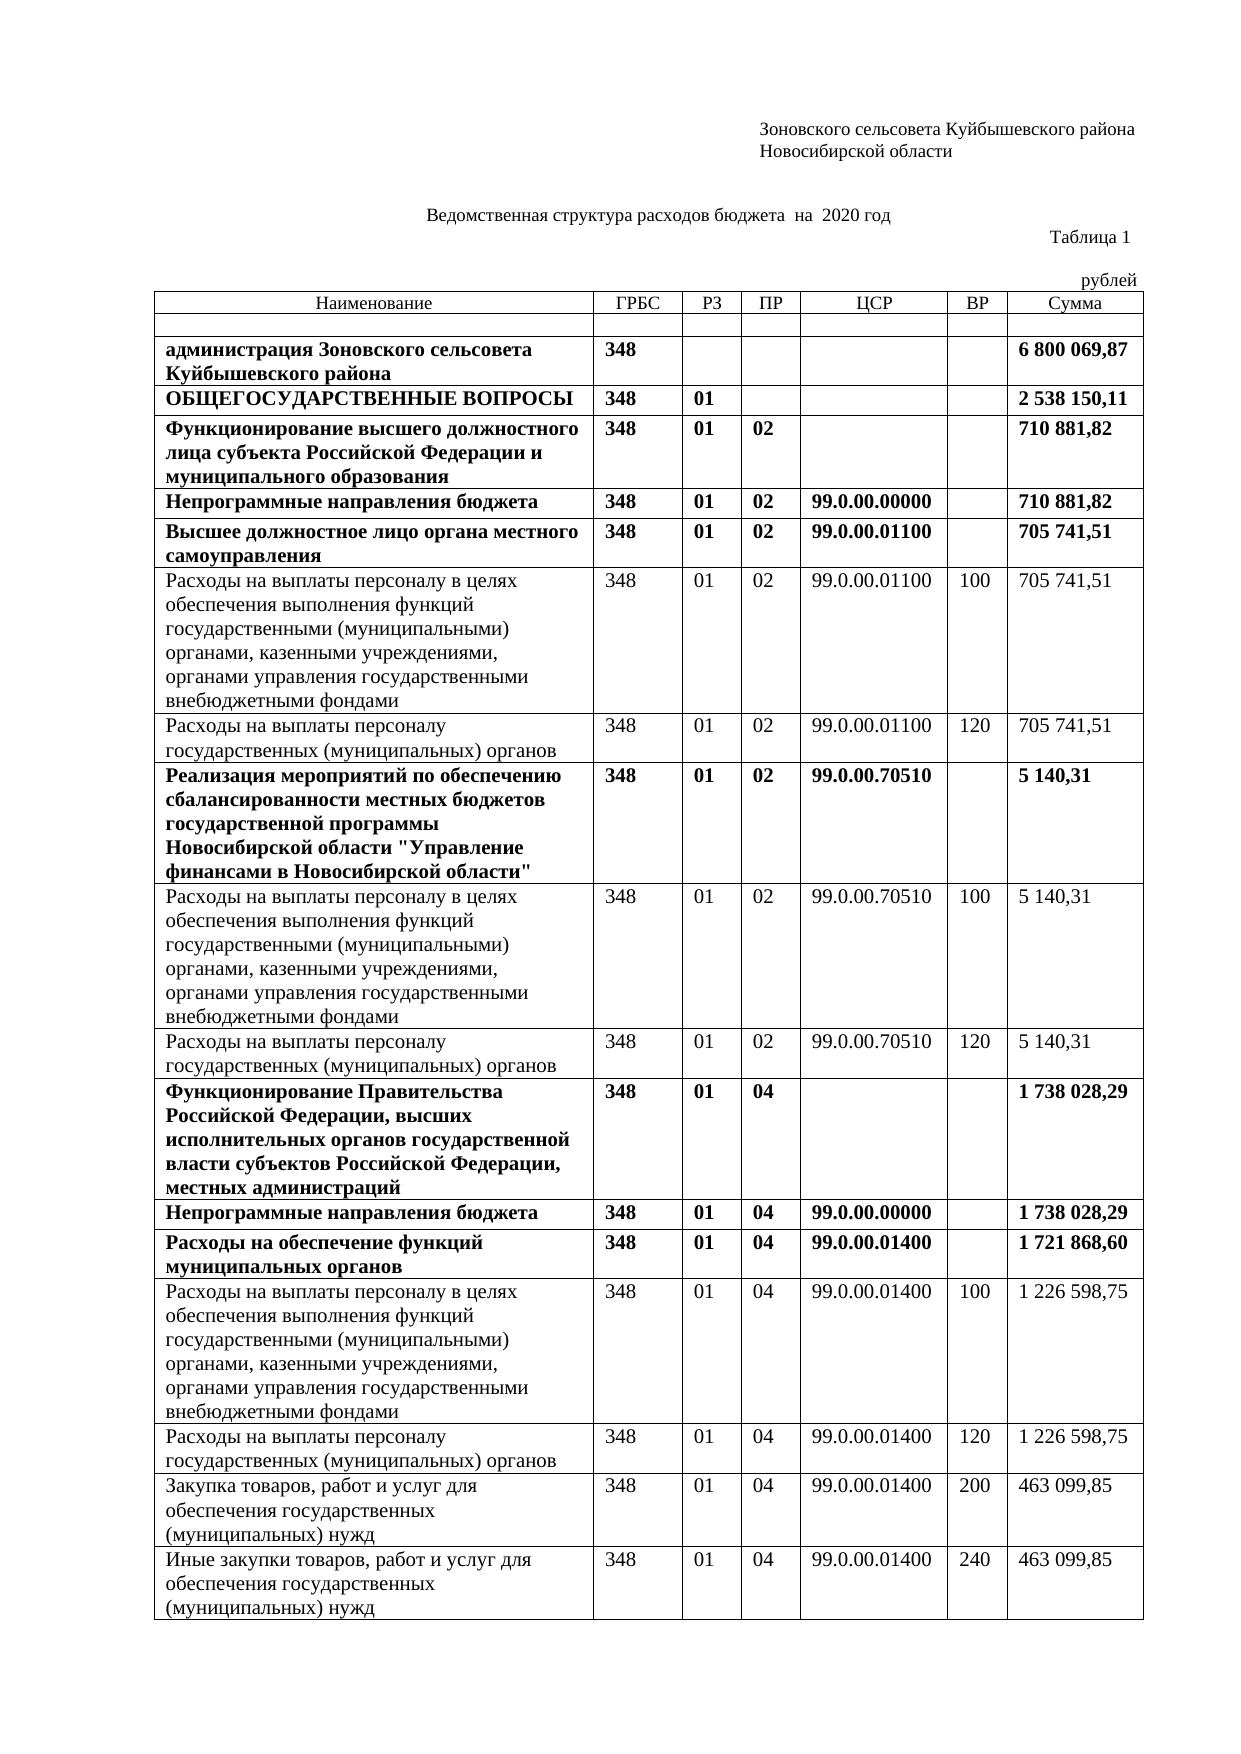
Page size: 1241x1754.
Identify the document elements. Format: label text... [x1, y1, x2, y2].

table_cell 100 [948, 1279, 1007, 1423]
table_cell 1 226 598,75 [1008, 1424, 1143, 1472]
table_cell ОБЩЕГОСУДАРСТВЕННЫЕ ВОПРОСЫ [155, 386, 593, 415]
table_cell [742, 337, 800, 385]
table_header ВР [948, 292, 1007, 313]
table_cell 348 [594, 519, 682, 567]
table_cell [801, 386, 947, 415]
table_cell 710 881,82 [1008, 416, 1143, 488]
table_cell 99.0.00.01400 [801, 1230, 947, 1278]
table_cell 99.0.00.70510 [801, 884, 947, 1028]
table_cell Непрограммные направления бюджета [155, 489, 593, 518]
table_cell администрация Зоновского сельсовета Куйбышевского района [155, 337, 593, 385]
table_cell Функционирование Правительства Российской Федерации, высших исполнительных органов государственной власти субъектов Российской Федерации, местных администраций [155, 1079, 593, 1199]
table_cell 1 226 598,75 [1008, 1279, 1143, 1423]
text Таблица 1 [165, 226, 1152, 247]
table_cell 99.0.00.01400 [801, 1279, 947, 1423]
table_header ЦСР [801, 292, 947, 313]
table_cell 01 [683, 1029, 741, 1077]
table_cell 04 [742, 1474, 800, 1546]
table_cell 348 [594, 568, 682, 712]
table_cell Непрограммные направления бюджета [155, 1200, 593, 1229]
table_header ПР [742, 292, 800, 313]
table_cell [948, 386, 1007, 415]
table_cell 02 [742, 1029, 800, 1077]
table_cell Расходы на обеспечение функций муниципальных органов [155, 1230, 593, 1278]
table_cell 348 [594, 1200, 682, 1229]
table_cell 1 721 868,60 [1008, 1230, 1143, 1278]
table_cell Иные закупки товаров, работ и услуг для обеспечения государственных (муниципальных) нужд [155, 1547, 593, 1619]
table_cell 04 [742, 1200, 800, 1229]
table_cell 01 [683, 1230, 741, 1278]
table_cell [1008, 314, 1143, 336]
table_cell 02 [742, 763, 800, 883]
table_cell 348 [594, 714, 682, 762]
table_cell 1 738 028,29 [1008, 1079, 1143, 1199]
table_cell Закупка товаров, работ и услуг для обеспечения государственных (муниципальных) нужд [155, 1474, 593, 1546]
table_cell Расходы на выплаты персоналу в целях обеспечения выполнения функций государственными (муниципальными) органами, казенными учреждениями, органами управления государственными внебюджетными фондами [155, 884, 593, 1028]
table_cell [742, 386, 800, 415]
table_cell [801, 1079, 947, 1199]
table_cell 04 [742, 1424, 800, 1472]
table_cell 02 [742, 416, 800, 488]
table_cell 04 [742, 1079, 800, 1199]
table_cell 01 [683, 1279, 741, 1423]
table_cell 348 [594, 1547, 682, 1619]
table_cell [742, 314, 800, 336]
text Зоновского сельсовета Куйбышевского района [165, 118, 1152, 140]
table_cell 01 [683, 1200, 741, 1229]
table_cell 01 [683, 884, 741, 1028]
table_cell 01 [683, 386, 741, 415]
table_cell 02 [742, 489, 800, 518]
table_cell 01 [683, 1547, 741, 1619]
table_cell 99.0.00.01400 [801, 1424, 947, 1472]
table_cell 240 [948, 1547, 1007, 1619]
table_cell 5 140,31 [1008, 1029, 1143, 1077]
table_cell Высшее должностное лицо органа местного самоуправления [155, 519, 593, 567]
table_cell Расходы на выплаты персоналу государственных (муниципальных) органов [155, 1029, 593, 1077]
table_cell 01 [683, 714, 741, 762]
table_cell Реализация мероприятий по обеспечению сбалансированности местных бюджетов государственной программы Новосибирской области "Управление финансами в Новосибирской области" [155, 763, 593, 883]
table_cell 120 [948, 1424, 1007, 1472]
table_cell 1 738 028,29 [1008, 1200, 1143, 1229]
table_cell 99.0.00.00000 [801, 1200, 947, 1229]
table_cell Функционирование высшего должностного лица субъекта Российской Федерации и муниципального образования [155, 416, 593, 488]
table_cell 01 [683, 1079, 741, 1199]
table_cell 348 [594, 1029, 682, 1077]
table_cell 01 [683, 1474, 741, 1546]
table_cell 348 [594, 1230, 682, 1278]
table_cell 04 [742, 1547, 800, 1619]
table_cell [948, 1230, 1007, 1278]
table_cell [683, 314, 741, 336]
table_cell 348 [594, 763, 682, 883]
table_cell [801, 416, 947, 488]
table_cell 99.0.00.01100 [801, 568, 947, 712]
table_cell 6 800 069,87 [1008, 337, 1143, 385]
table_cell 99.0.00.70510 [801, 1029, 947, 1077]
text Новосибирской области [165, 140, 1152, 161]
table_cell 99.0.00.01100 [801, 714, 947, 762]
table_cell 01 [683, 763, 741, 883]
table_cell 120 [948, 714, 1007, 762]
table_cell 705 741,51 [1008, 714, 1143, 762]
table_cell [948, 763, 1007, 883]
table_cell 710 881,82 [1008, 489, 1143, 518]
table_cell 120 [948, 1029, 1007, 1077]
table_cell [948, 489, 1007, 518]
table_cell 200 [948, 1474, 1007, 1546]
table_cell 348 [594, 1424, 682, 1472]
text Ведомственная структура расходов бюджета на 2020 год [165, 204, 1152, 226]
table_header ГРБС [594, 292, 682, 313]
table_cell 02 [742, 519, 800, 567]
table_cell 02 [742, 568, 800, 712]
table_cell [801, 337, 947, 385]
table_cell 01 [683, 1424, 741, 1472]
table_cell 02 [742, 714, 800, 762]
table_cell Расходы на выплаты персоналу государственных (муниципальных) органов [155, 1424, 593, 1472]
table_cell [948, 337, 1007, 385]
table_cell [948, 1200, 1007, 1229]
table_cell 348 [594, 337, 682, 385]
table_cell [948, 416, 1007, 488]
table_cell 348 [594, 1279, 682, 1423]
table_cell 99.0.00.70510 [801, 763, 947, 883]
table_cell [948, 1079, 1007, 1199]
table_cell 463 099,85 [1008, 1547, 1143, 1619]
table_cell 99.0.00.01400 [801, 1474, 947, 1546]
table_cell 100 [948, 568, 1007, 712]
table_header Сумма [1008, 292, 1143, 313]
table_cell 348 [594, 884, 682, 1028]
table_cell [683, 337, 741, 385]
table_cell 348 [594, 386, 682, 415]
table_cell 99.0.00.01400 [801, 1547, 947, 1619]
table_cell 01 [683, 519, 741, 567]
table_cell [155, 314, 593, 336]
table_cell 01 [683, 568, 741, 712]
table_cell 04 [742, 1230, 800, 1278]
table_cell 348 [594, 416, 682, 488]
table_cell 5 140,31 [1008, 763, 1143, 883]
text рублей [165, 269, 1152, 291]
table_cell 463 099,85 [1008, 1474, 1143, 1546]
table_cell 348 [594, 489, 682, 518]
table_cell 01 [683, 489, 741, 518]
table_cell [594, 314, 682, 336]
table_cell 99.0.00.01100 [801, 519, 947, 567]
table_cell 99.0.00.00000 [801, 489, 947, 518]
table_cell 705 741,51 [1008, 568, 1143, 712]
table_cell 2 538 150,11 [1008, 386, 1143, 415]
table_cell Расходы на выплаты персоналу государственных (муниципальных) органов [155, 714, 593, 762]
table_cell [801, 314, 947, 336]
table_cell 02 [742, 884, 800, 1028]
table_cell 348 [594, 1079, 682, 1199]
table_cell 5 140,31 [1008, 884, 1143, 1028]
table_cell 705 741,51 [1008, 519, 1143, 567]
table_cell 01 [683, 416, 741, 488]
table_cell [948, 519, 1007, 567]
table_header РЗ [683, 292, 741, 313]
table_cell 348 [594, 1474, 682, 1546]
table_header Наименование [155, 292, 593, 313]
table_cell [948, 314, 1007, 336]
table_cell Расходы на выплаты персоналу в целях обеспечения выполнения функций государственными (муниципальными) органами, казенными учреждениями, органами управления государственными внебюджетными фондами [155, 568, 593, 712]
table_cell Расходы на выплаты персоналу в целях обеспечения выполнения функций государственными (муниципальными) органами, казенными учреждениями, органами управления государственными внебюджетными фондами [155, 1279, 593, 1423]
table_cell 04 [742, 1279, 800, 1423]
table_cell 100 [948, 884, 1007, 1028]
